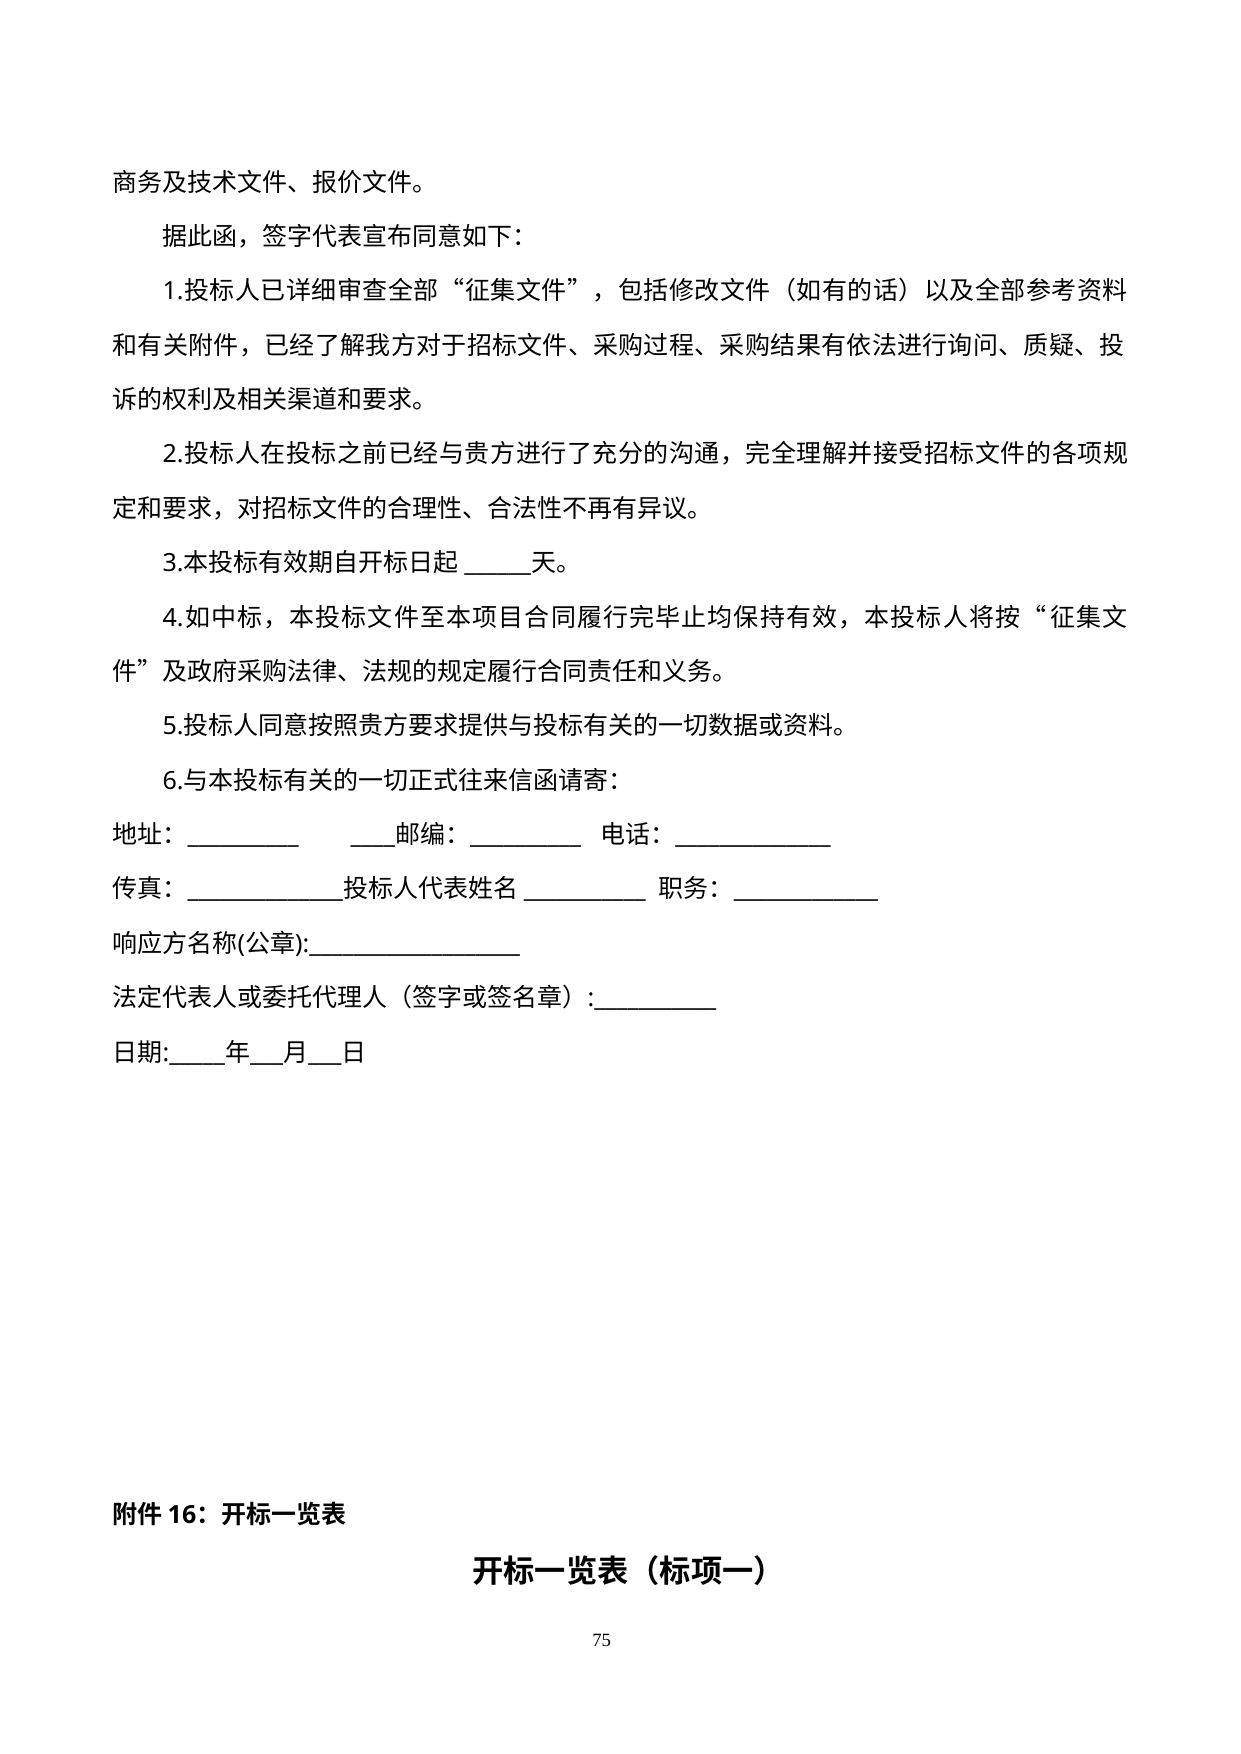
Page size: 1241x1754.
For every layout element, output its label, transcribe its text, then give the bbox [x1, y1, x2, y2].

text 日期:_____年___月___日 [112, 1032, 1128, 1068]
text 4.如中标，本投标文件至本项目合同履行完毕止均保持有效，本投标人将按“征集文件”及政府采购法律、法规的规定履行合同责任和义务。 [112, 597, 1128, 688]
text 6.与本投标有关的一切正式往来信函请寄： [112, 760, 1128, 796]
text 2.投标人在投标之前已经与贵方进行了充分的沟通，完全理解并接受招标文件的各项规定和要求，对招标文件的合理性、合法性不再有异议。 [112, 434, 1128, 524]
text 3.本投标有效期自开标日起 ______天。 [112, 543, 1128, 579]
text 1.投标人已详细审查全部“征集文件”，包括修改文件（如有的话）以及全部参考资料和有关附件，已经了解我方对于招标文件、采购过程、采购结果有依法进行询问、质疑、投诉的权利及相关渠道和要求。 [112, 271, 1128, 416]
text 附件16：开标一览表 [112, 1494, 1128, 1530]
text 法定代表人或委托代理人（签字或签名章）:___________ [112, 978, 1128, 1014]
text 传真：______________投标人代表姓名 ___________ 职务：_____________ [112, 869, 1128, 905]
text 据此函，签字代表宣布同意如下： [112, 216, 1128, 253]
text 地址：__________ ____邮编：__________ 电话：______________ [112, 814, 1128, 851]
text 开标一览表（标项一） [112, 1547, 1128, 1592]
text 响应方名称(公章):___________________ [112, 923, 1128, 959]
text 5.投标人同意按照贵方要求提供与投标有关的一切数据或资料。 [112, 706, 1128, 742]
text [112, 162, 1128, 198]
